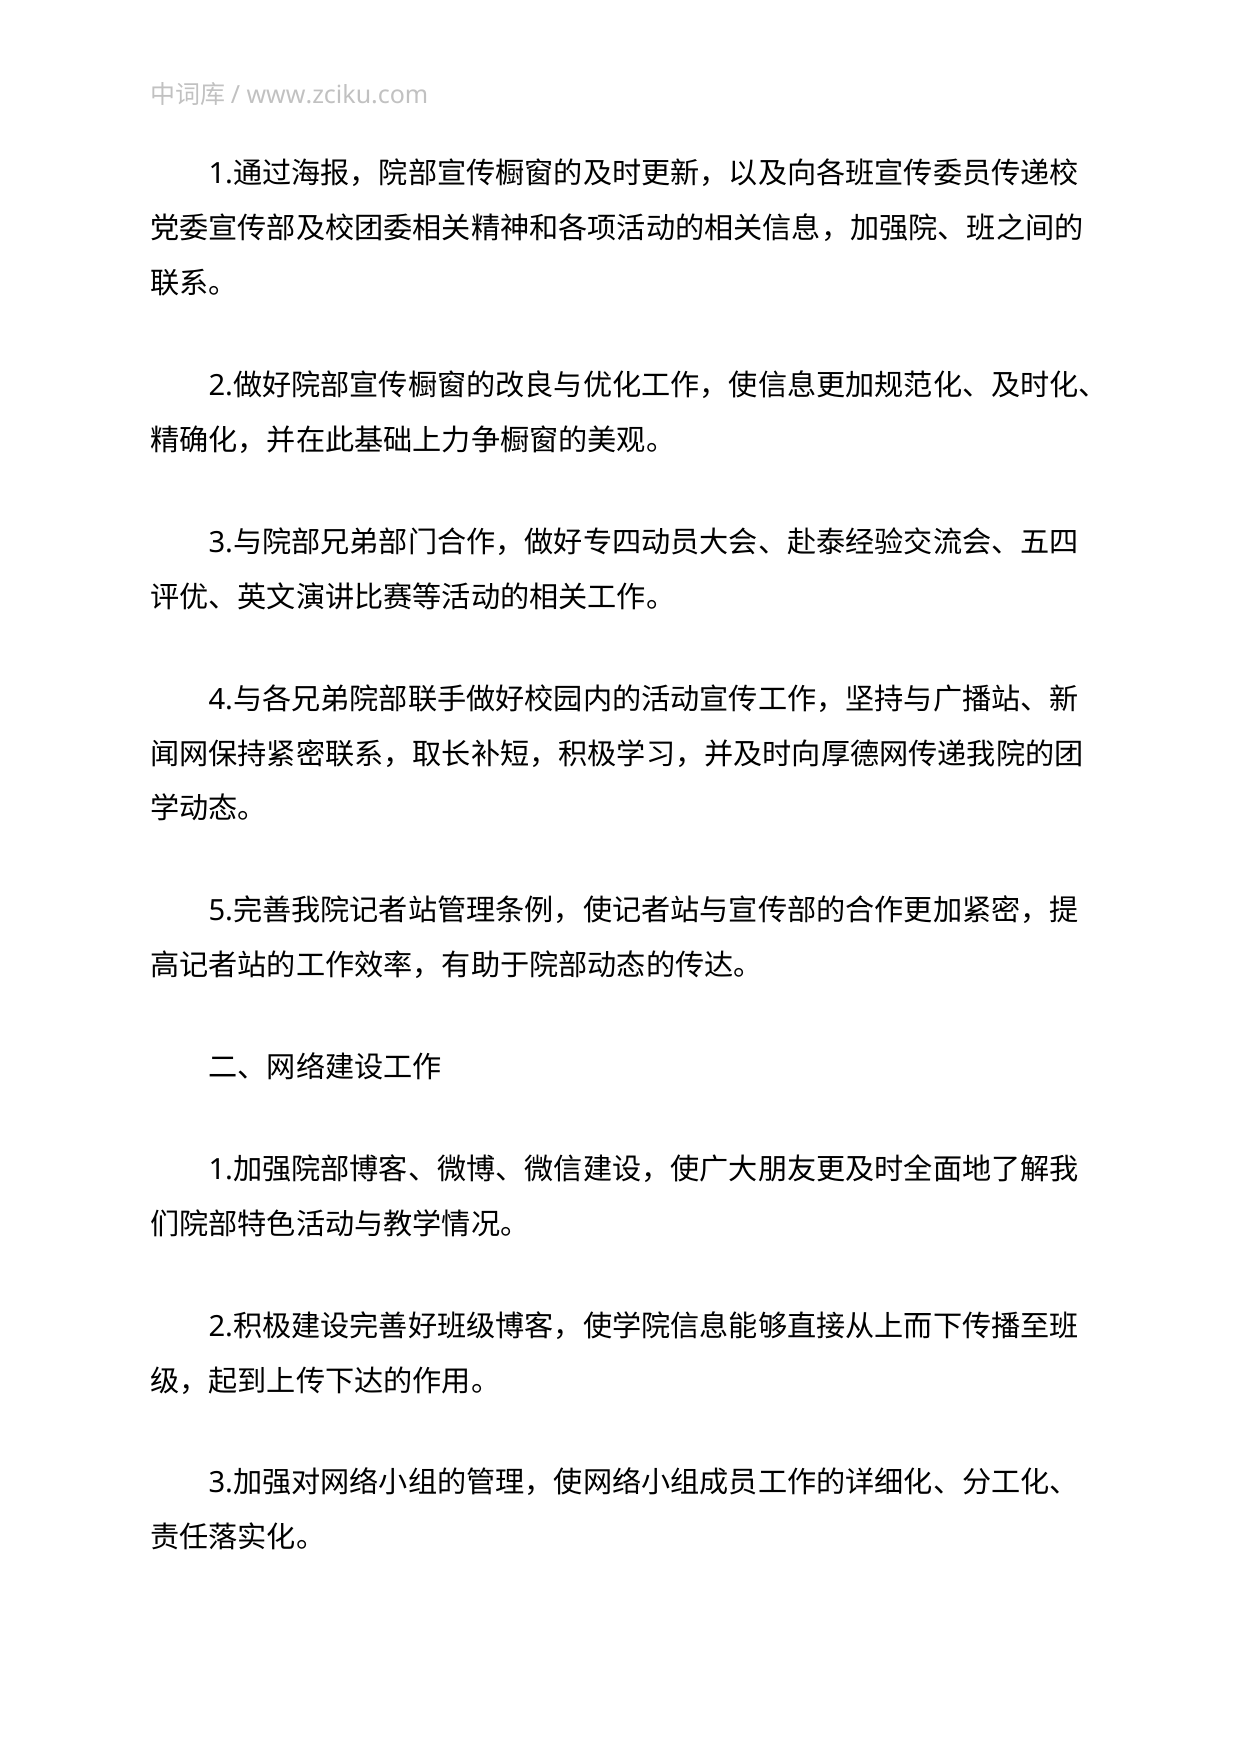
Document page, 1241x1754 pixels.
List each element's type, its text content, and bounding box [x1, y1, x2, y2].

text 4.与各兄弟院部联手做好校园内的活动宣传工作，坚持与广播站、新闻网保持紧密联系，取长补短，积极学习，并及时向厚德网传递我院的团学动态。 [150, 675, 1090, 827]
text 二、网络建设工作 [150, 1044, 1090, 1086]
text 5.完善我院记者站管理条例，使记者站与宣传部的合作更加紧密，提高记者站的工作效率，有助于院部动态的传达。 [150, 887, 1090, 984]
text 3.与院部兄弟部门合作，做好专四动员大会、赴泰经验交流会、五四评优、英文演讲比赛等活动的相关工作。 [150, 518, 1090, 616]
text 1.加强院部博客、微博、微信建设，使广大朋友更及时全面地了解我们院部特色活动与教学情况。 [150, 1145, 1090, 1243]
text 3.加强对网络小组的管理，使网络小组成员工作的详细化、分工化、责任落实化。 [150, 1459, 1090, 1556]
text 1.通过海报，院部宣传橱窗的及时更新，以及向各班宣传委员传递校党委宣传部及校团委相关精神和各项活动的相关信息，加强院、班之间的联系。 [150, 150, 1090, 302]
text 2.积极建设完善好班级博客，使学院信息能够直接从上而下传播至班级，起到上传下达的作用。 [150, 1302, 1090, 1399]
text 2.做好院部宣传橱窗的改良与优化工作，使信息更加规范化、及时化、精确化，并在此基础上力争橱窗的美观。 [150, 362, 1090, 459]
